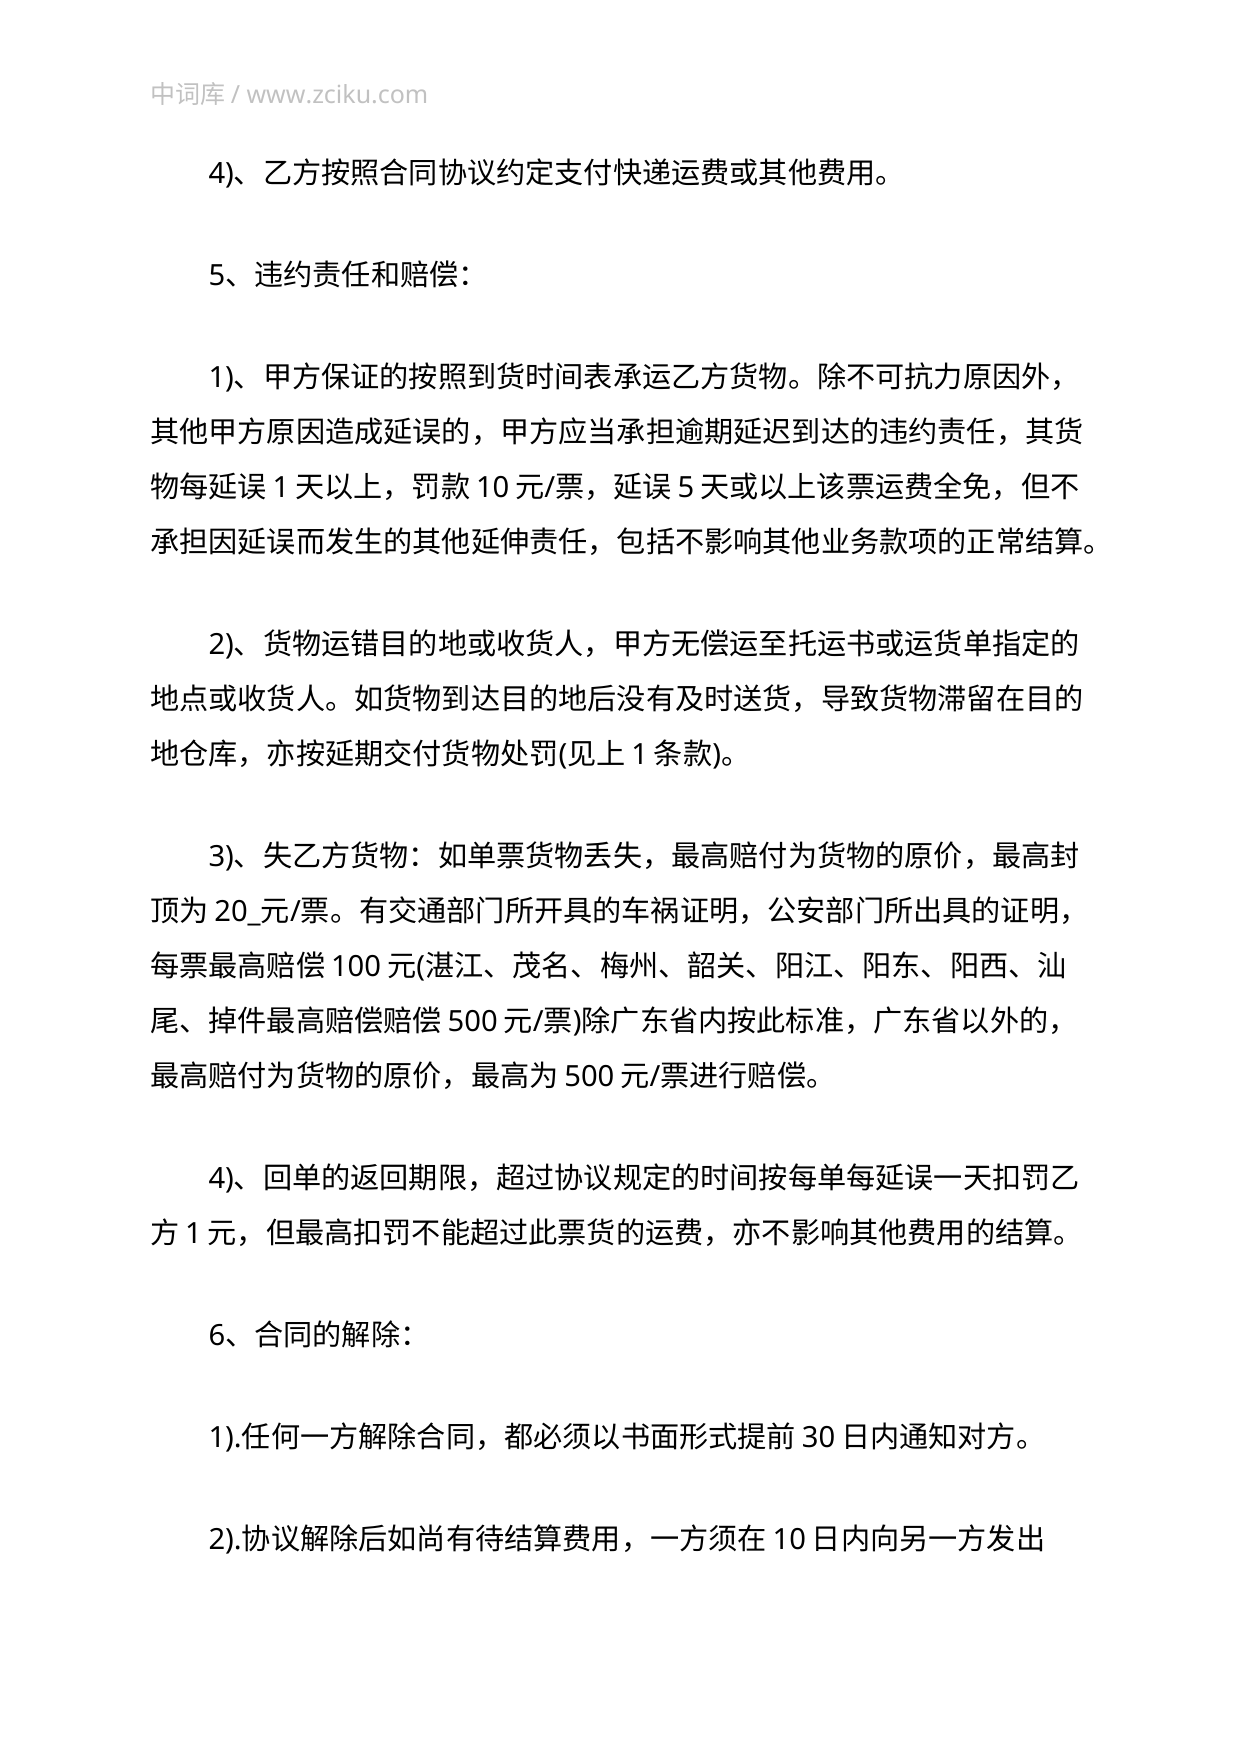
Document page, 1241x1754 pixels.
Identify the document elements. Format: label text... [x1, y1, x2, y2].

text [150, 1515, 1090, 1558]
text 4)、乙方按照合同协议约定支付快递运费或其他费用。 [150, 150, 1090, 192]
text 4)、回单的返回期限，超过协议规定的时间按每单每延误一天扣罚乙方1元，但最高扣罚不能超过此票货的运费，亦不影响其他费用的结算。 [150, 1154, 1090, 1252]
text 6、合同的解除： [150, 1311, 1090, 1354]
text 1)、甲方保证的按照到货时间表承运乙方货物。除不可抗力原因外，其他甲方原因造成延误的，甲方应当承担逾期延迟到达的违约责任，其货物每延误1天以上，罚款10元/票，延误5天或以上该票运费全免，但不承担因延误而发生的其他延伸责任，包括不影响其他业务款项的正常结算。 [150, 354, 1090, 561]
text 1).任何一方解除合同，都必须以书面形式提前30日内通知对方。 [150, 1413, 1090, 1456]
text 3)、失乙方货物：如单票货物丢失，最高赔付为货物的原价，最高封顶为20_元/票。有交通部门所开具的车祸证明，公安部门所出具的证明，每票最高赔偿100元(湛江、茂名、梅州、韶关、阳江、阳东、阳西、汕尾、掉件最高赔偿赔偿500元/票)除广东省内按此标准，广东省以外的，最高赔付为货物的原价，最高为500元/票进行赔偿。 [150, 832, 1090, 1095]
text 5、违约责任和赔偿： [150, 252, 1090, 294]
text 2)、货物运错目的地或收货人，甲方无偿运至托运书或运货单指定的地点或收货人。如货物到达目的地后没有及时送货，导致货物滞留在目的地仓库，亦按延期交付货物处罚(见上1条款)。 [150, 621, 1090, 773]
